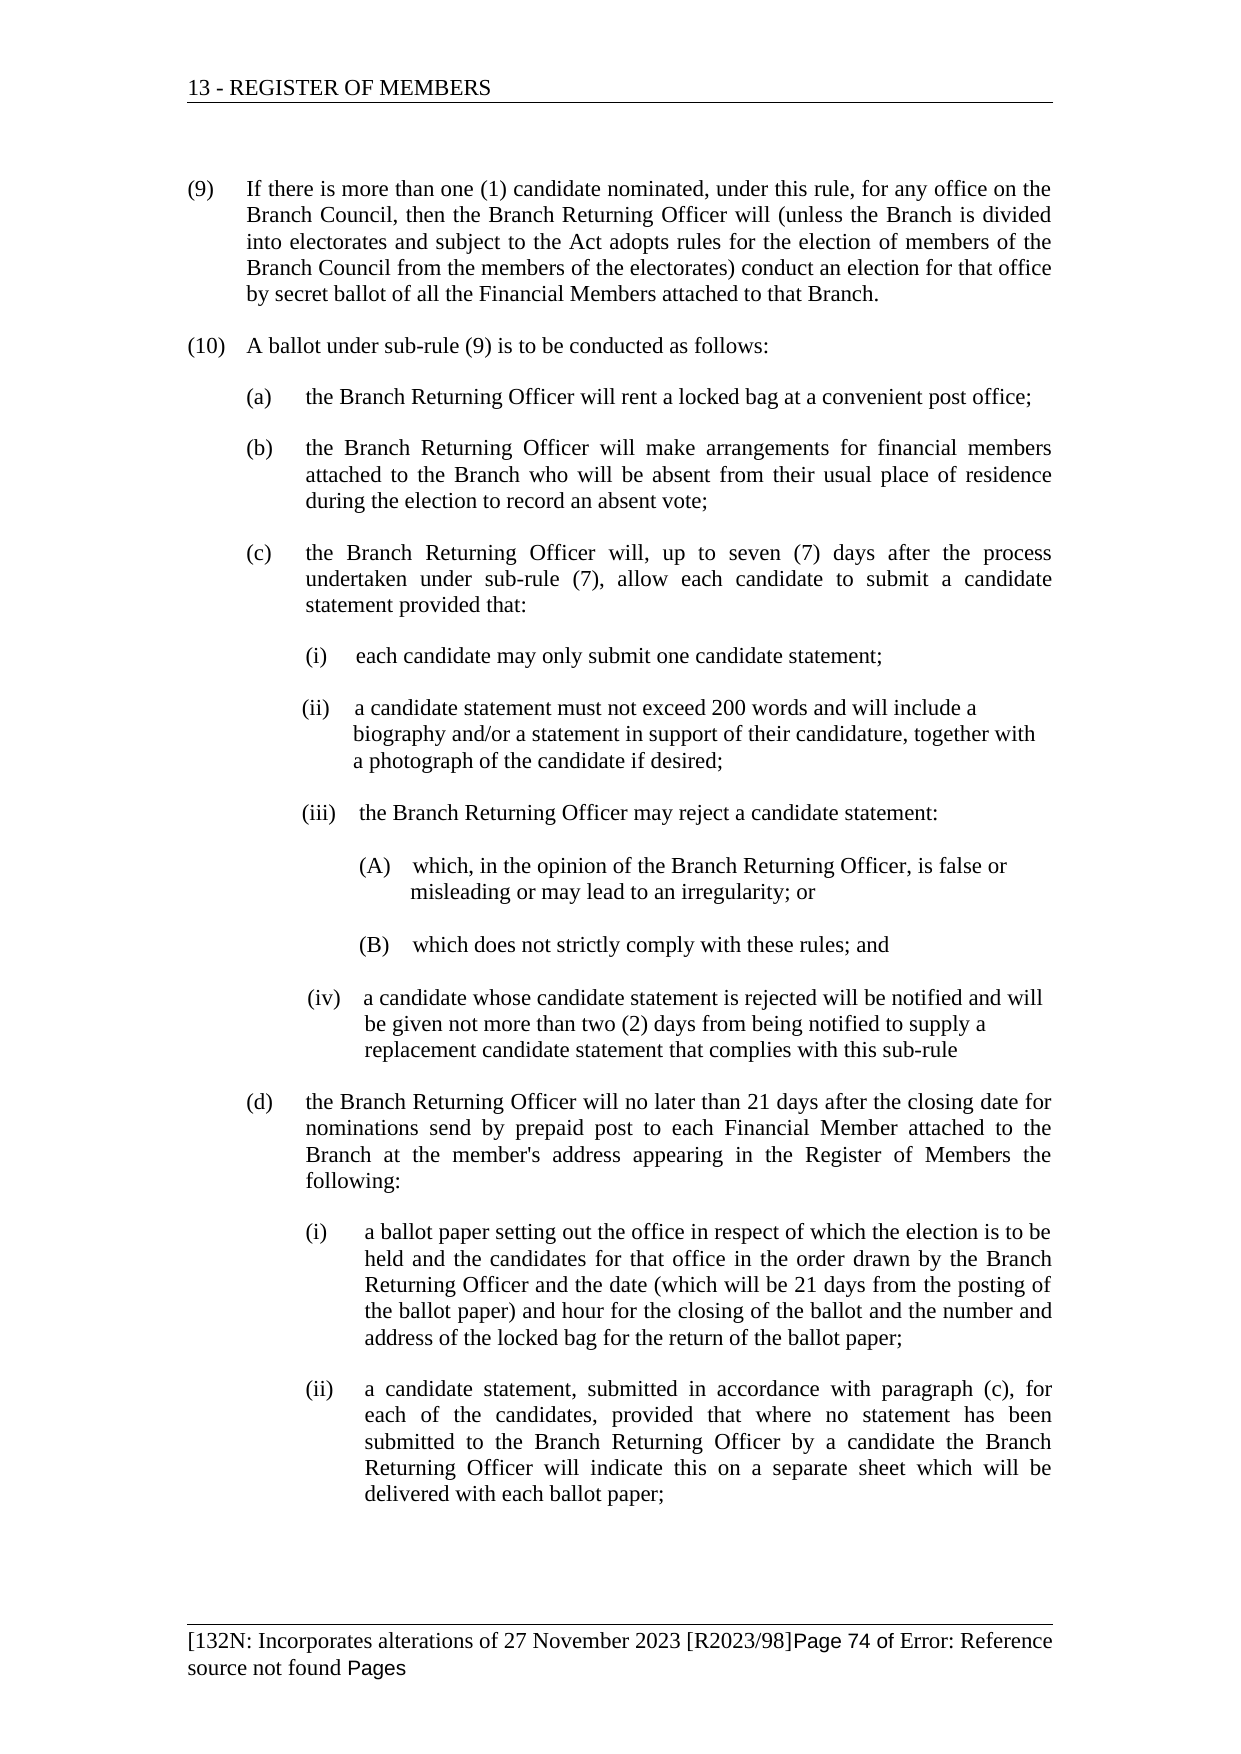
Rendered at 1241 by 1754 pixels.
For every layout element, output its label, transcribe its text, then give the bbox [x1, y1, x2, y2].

text (ii) a candidate statement must not exceed 200 words and will include a [187, 694, 1053, 720]
list a candidate statement, submitted in accordance with paragraph (c), for each of the candidates, provided that where no statement has been submitted to the Branch Returning Officer by a candidate the Branch Returning Officer will indicate this on a separate sheet which will be delivered with each ballot paper; [305, 1375, 1053, 1507]
text misleading or may lead to an irregularity; or [187, 878, 1053, 905]
text replacement candidate statement that complies with this sub-rule [187, 1037, 1053, 1063]
text (iii) the Branch Returning Officer may reject a candidate statement: [187, 799, 1053, 826]
list the Branch Returning Officer will, up to seven (7) days after the process undertaken under sub-rule (7), allow each candidate to submit a candidate statement provided that: [246, 538, 1053, 618]
list a ballot paper setting out the office in respect of which the election is to be held and the candidates for that office in the order drawn by the Branch Returning Officer and the date (which will be 21 days from the posting of the ballot paper) and hour for the closing of the ballot and the number and address of the locked bag for the return of the ballot paper; [305, 1218, 1053, 1350]
list A ballot under sub-rule (9) is to be conducted as follows: [187, 332, 1053, 358]
text (A) which, in the opinion of the Branch Returning Officer, is false or [187, 852, 1053, 878]
text (B) which does not strictly comply with these rules; and [187, 931, 1053, 957]
text (iv) a candidate whose candidate statement is rejected will be notified and will [187, 984, 1053, 1010]
text (i) each candidate may only submit one candidate statement; [305, 643, 1053, 669]
text biography and/or a statement in support of their candidature, together with [187, 720, 1053, 747]
list the Branch Returning Officer will make arrangements for financial members attached to the Branch who will be absent from their usual place of residence during the election to record an absent vote; [246, 434, 1053, 513]
list If there is more than one (1) candidate nominated, under this rule, for any office on the Branch Council, then the Branch Returning Officer will (unless the Branch is divided into electorates and subject to the Act adopts rules for the election of members of the Branch Council from the members of the electorates) conduct an election for that office by secret ballot of all the Financial Members attached to that Branch. [187, 175, 1053, 307]
list the Branch Returning Officer will no later than 21 days after the closing date for nominations send by prepaid post to each Financial Member attached to the Branch at the member's address appearing in the Register of Members the following: [246, 1088, 1053, 1193]
text be given not more than two (2) days from being notified to supply a [187, 1010, 1053, 1037]
list the Branch Returning Officer will rent a locked bag at a convenient post office; [246, 383, 1053, 409]
text a photograph of the candidate if desired; [187, 747, 1053, 773]
